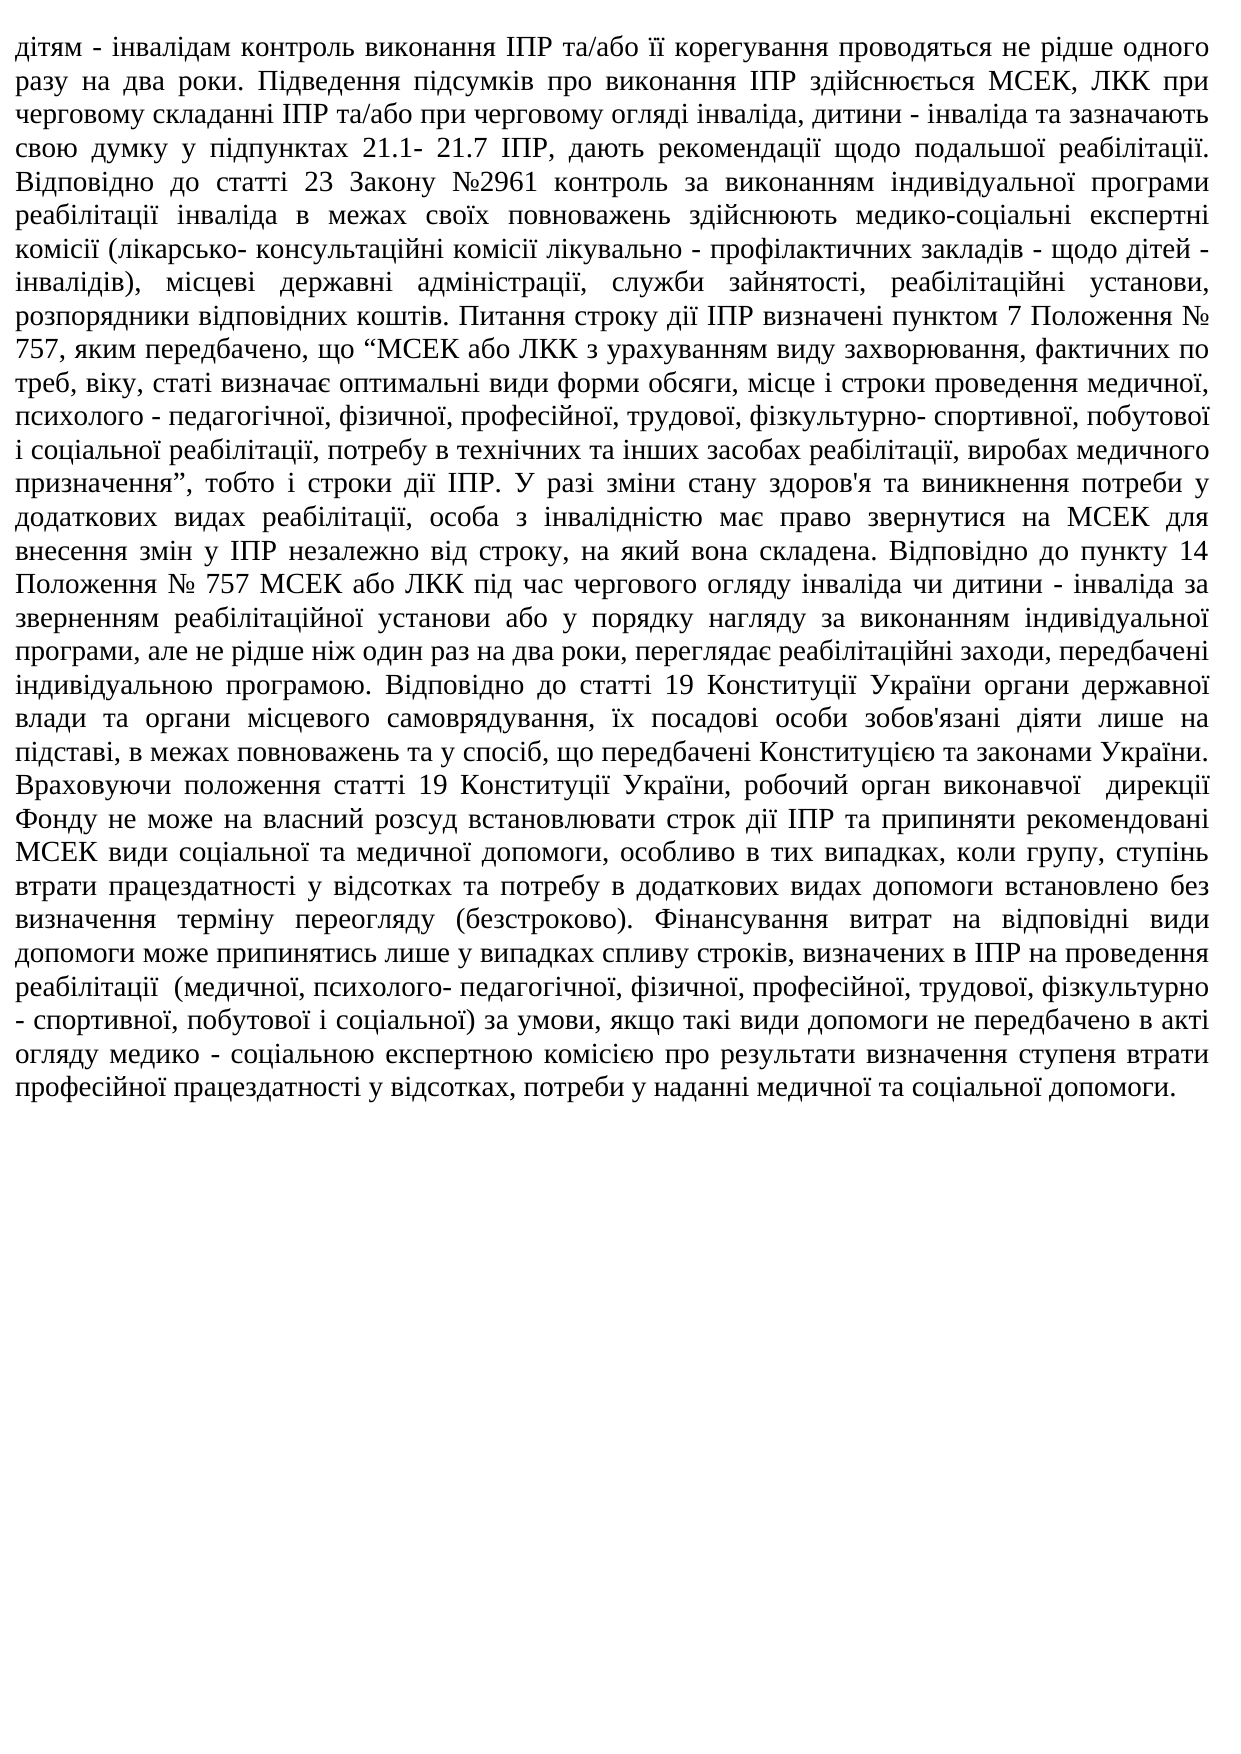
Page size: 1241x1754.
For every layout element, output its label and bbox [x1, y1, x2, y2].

text [15, 29, 1211, 1103]
